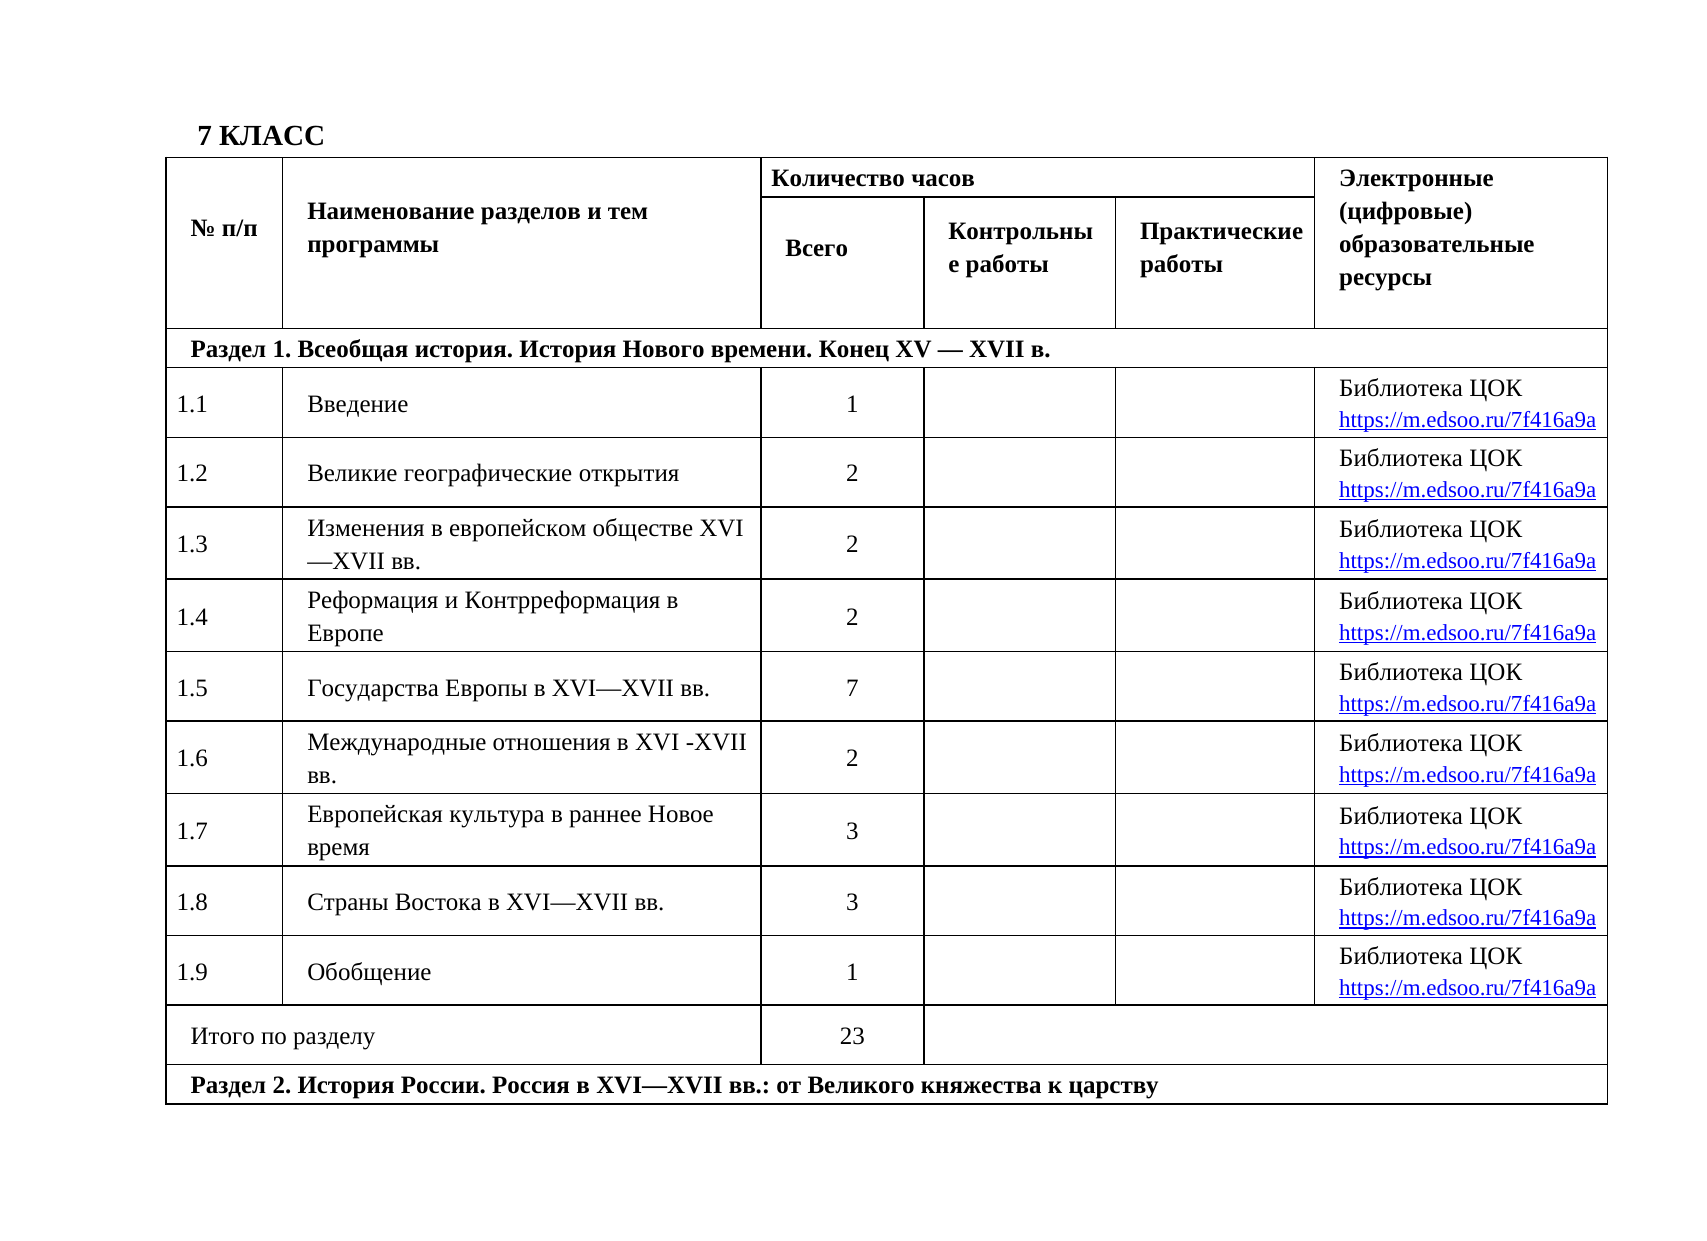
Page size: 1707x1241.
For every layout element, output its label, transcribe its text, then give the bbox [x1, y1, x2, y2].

table_cell [925, 1006, 1607, 1064]
table_cell 1.5 [167, 652, 282, 720]
table_cell [1116, 722, 1314, 793]
table_cell 1.7 [167, 794, 282, 865]
table_cell [1116, 794, 1314, 865]
table_cell 2 [762, 580, 923, 651]
table_cell Практические работы [1116, 198, 1314, 327]
table_cell [1116, 867, 1314, 935]
table_cell Библиотека ЦОК https://m.edsoo.ru/7f416a9a [1315, 368, 1607, 436]
table_cell [1116, 936, 1314, 1004]
table_cell 2 [762, 508, 923, 578]
table_cell Страны Востока в XVI—XVII вв. [283, 867, 760, 935]
table_cell [1116, 368, 1314, 436]
table_cell Библиотека ЦОК https://m.edsoo.ru/7f416a9a [1315, 722, 1607, 793]
table_cell Библиотека ЦОК https://m.edsoo.ru/7f416a9a [1315, 652, 1607, 720]
table_cell [925, 368, 1115, 436]
table_header Наименование разделов и тем программы [283, 158, 760, 327]
table_cell Международные отношения в XVI -XVII вв. [283, 722, 760, 793]
table_cell [1116, 438, 1314, 506]
table_cell Библиотека ЦОК https://m.edsoo.ru/7f416a9a [1315, 438, 1607, 506]
table_cell [1116, 652, 1314, 720]
table_cell Библиотека ЦОК https://m.edsoo.ru/7f416a9a [1315, 508, 1607, 578]
table_cell [1116, 580, 1314, 651]
table_cell Библиотека ЦОК https://m.edsoo.ru/7f416a9a [1315, 794, 1607, 865]
table_cell [925, 936, 1115, 1004]
table_cell Обобщение [283, 936, 760, 1004]
table_cell 1 [762, 936, 923, 1004]
table_cell 1 [762, 368, 923, 436]
table_cell [925, 652, 1115, 720]
table_header № п/п [167, 158, 282, 327]
table_cell [1116, 508, 1314, 578]
table_cell [925, 867, 1115, 935]
table_cell 1.8 [167, 867, 282, 935]
table_cell 1.2 [167, 438, 282, 506]
table_cell [925, 794, 1115, 865]
table_cell Европейская культура в раннее Новое время [283, 794, 760, 865]
table_cell [925, 438, 1115, 506]
table_cell Государства Европы в XVI—XVII вв. [283, 652, 760, 720]
table_cell [925, 722, 1115, 793]
text 7 КЛАСС [190, 118, 1618, 152]
table_cell 1.4 [167, 580, 282, 651]
table_cell Великие географические открытия [283, 438, 760, 506]
table_cell Контрольные работы [925, 198, 1115, 327]
table_cell Всего [762, 198, 923, 327]
table_cell 3 [762, 867, 923, 935]
table_cell Изменения в европейском обществе XVI—XVII вв. [283, 508, 760, 578]
table_cell 7 [762, 652, 923, 720]
table_cell Итого по разделу [167, 1006, 760, 1064]
table_cell Введение [283, 368, 760, 436]
table_cell Раздел 1. Всеобщая история. История Нового времени. Конец XV — XVII в. [167, 329, 1607, 367]
table_cell 2 [762, 438, 923, 506]
table_cell Библиотека ЦОК https://m.edsoo.ru/7f416a9a [1315, 936, 1607, 1004]
table_cell Библиотека ЦОК https://m.edsoo.ru/7f416a9a [1315, 867, 1607, 935]
table_cell 23 [762, 1006, 923, 1064]
table_header Количество часов [762, 158, 1314, 196]
table_cell [925, 508, 1115, 578]
table_header Электронные (цифровые) образовательные ресурсы [1315, 158, 1607, 327]
table_cell 2 [762, 722, 923, 793]
table_cell 1.1 [167, 368, 282, 436]
table_cell Реформация и Контрреформация в Европе [283, 580, 760, 651]
table_cell 1.6 [167, 722, 282, 793]
table_cell 1.9 [167, 936, 282, 1004]
table_cell Раздел 2. История России. Россия в XVI—XVII вв.: от Великого княжества к царству [167, 1065, 1607, 1103]
table_cell 3 [762, 794, 923, 865]
table_cell [925, 580, 1115, 651]
table_cell 1.3 [167, 508, 282, 578]
table_cell Библиотека ЦОК https://m.edsoo.ru/7f416a9a [1315, 580, 1607, 651]
